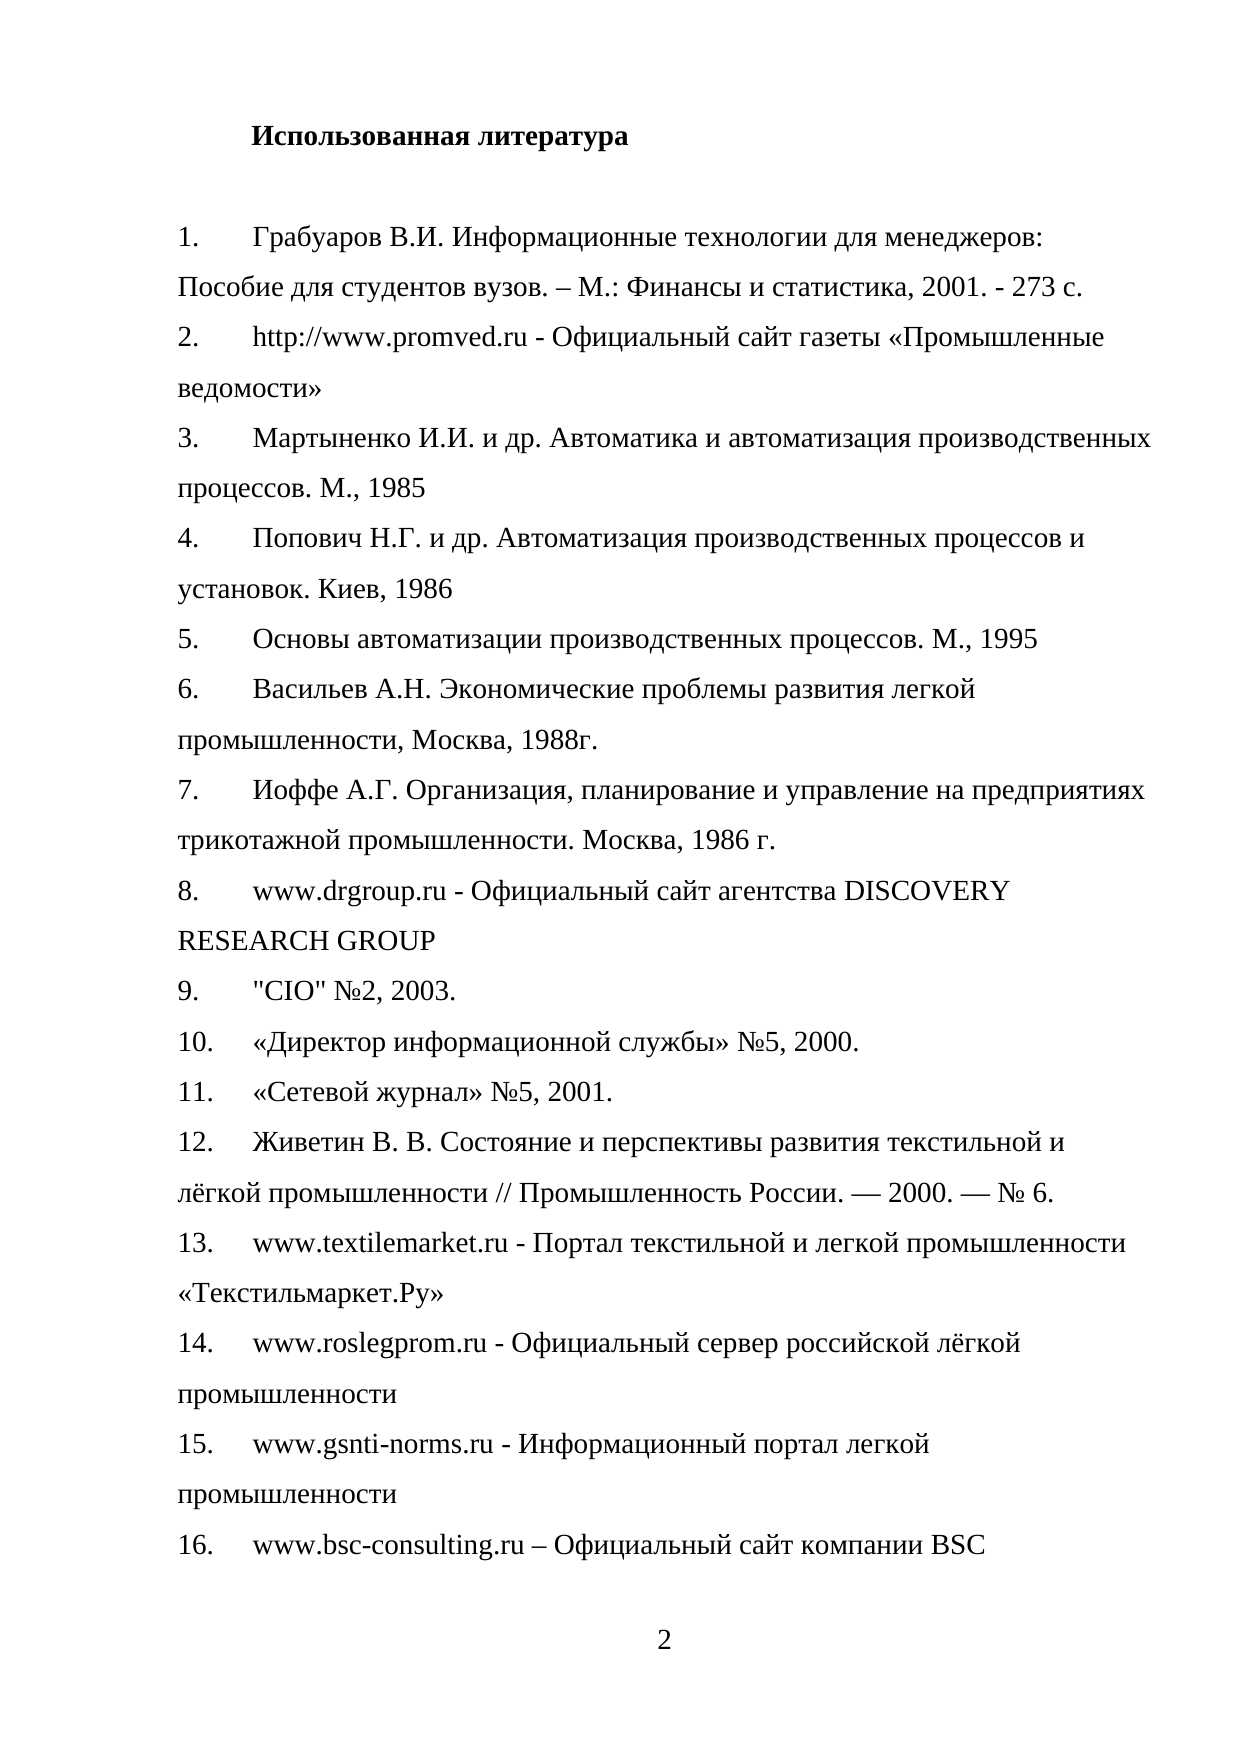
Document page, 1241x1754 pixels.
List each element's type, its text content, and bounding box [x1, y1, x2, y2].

list Васильев А.Н. Экономические проблемы развития легкой промышленности, Москва, 1988г. [177, 672, 1152, 755]
list www.textilemarket.ru - Портал текстильной и легкой промышленности «Текстильмаркет.Ру» [177, 1225, 1152, 1309]
list "CIO" №2, 2003. [177, 973, 1152, 1007]
list www.drgroup.ru - Официальный сайт агентства DISCOVERY RESEARCH GROUP [177, 873, 1152, 957]
list www.roslegprom.ru - Официальный сервер российской лёгкой промышленности [177, 1326, 1152, 1409]
text Использованная литература [177, 118, 1152, 152]
list Живетин В. В. Состояние и перспективы развития текстильной и лёгкой промышленности // Промышленность России. — 2000. — № 6. [177, 1124, 1152, 1208]
list http://www.promved.ru - Официальный сайт газеты «Промышленные ведомости» [177, 319, 1152, 403]
list Иоффе А.Г. Организация, планирование и управление на предприятиях трикотажной промышленности. Москва, . [177, 772, 1152, 856]
list www.gsnti-norms.ru - Информационный портал легкой промышленности [177, 1426, 1152, 1510]
list «Сетевой журнал» №5, 2001. [177, 1074, 1152, 1108]
list Мартыненко И.И. и др. Автоматика и автоматизация производственных процессов. М., 1985 [177, 420, 1152, 504]
list «Директор информационной службы» №5, 2000. [177, 1024, 1152, 1057]
list Попович Н.Г. и др. Автоматизация производственных процессов и установок. Киев, 1986 [177, 521, 1152, 604]
list Грабуаров В.И. Информационные технологии для менеджеров: Пособие для студентов вузов. – М.: Финансы и статистика, 2001. - 273 с. [177, 219, 1152, 303]
list Основы автоматизации производственных процессов. М., 1995 [177, 621, 1152, 655]
list www.bsc-consulting.ru – Официальный сайт компании BSC [177, 1527, 1152, 1560]
